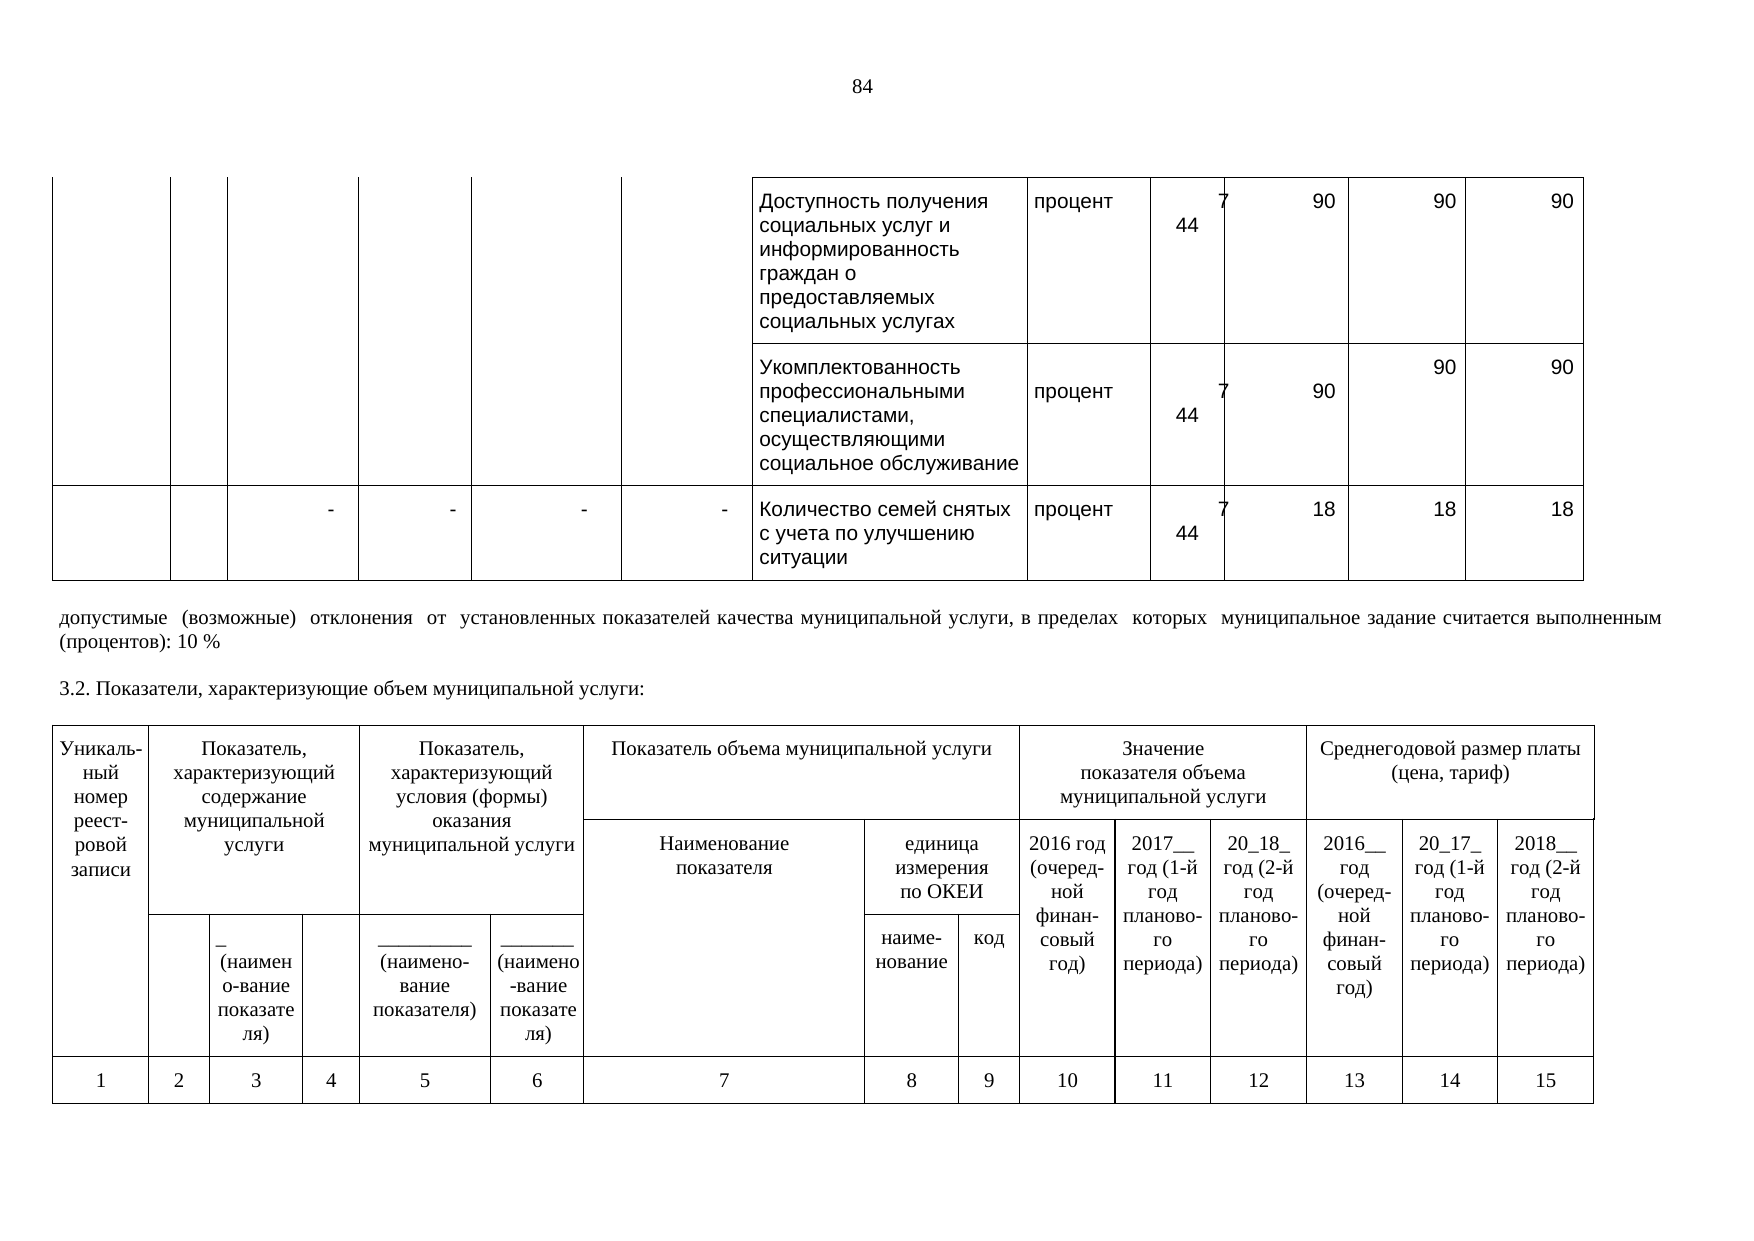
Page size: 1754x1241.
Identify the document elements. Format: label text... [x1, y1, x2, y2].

table_cell 8 [865, 1057, 958, 1103]
table_cell - [622, 486, 752, 579]
table_cell [303, 915, 359, 1056]
table_cell - [472, 486, 621, 579]
table_cell 18 [1225, 486, 1348, 579]
table_cell 18 [1349, 486, 1465, 579]
table_cell 90 [1466, 344, 1583, 485]
table_header Показатель объема муниципальной услуги [584, 726, 1019, 819]
table_cell 90 [1225, 344, 1348, 485]
table_cell 90 [1466, 178, 1583, 343]
table_cell единица измерения по ОКЕИ [865, 820, 1019, 913]
table_cell 3 [210, 1057, 302, 1103]
table_cell [171, 486, 227, 579]
table_cell 4 [303, 1057, 359, 1103]
table_cell 744 [1151, 344, 1224, 485]
text 3.2. Показатели, характеризующие объем муниципальной услуги: [59, 676, 1665, 700]
table_cell 13 [1307, 1057, 1402, 1103]
table_cell 9 [959, 1057, 1019, 1103]
table_cell Доступность получения социальных услуг и информированность граждан о предоставляемых социальных услугах [753, 178, 1027, 343]
table_header Показатель, характеризующий содержание муниципальной услуги [149, 726, 359, 913]
table_cell - [359, 486, 471, 579]
table_cell _______ (наимено-вание показателя) [491, 915, 583, 1056]
table_cell 2017__ год (1-й год планово-го периода) [1116, 820, 1210, 1056]
table_cell Количество семей снятых с учета по улучшению ситуации [753, 486, 1027, 579]
table_cell 1 [53, 1057, 148, 1103]
table_cell 7 [584, 1057, 864, 1103]
table_cell процент [1028, 344, 1150, 485]
table_cell 12 [1211, 1057, 1306, 1103]
table_cell 5 [360, 1057, 490, 1103]
table_cell _________ (наимено-вание показателя) [360, 915, 490, 1056]
table_cell Укомплектованность профессиональными специалистами, осуществляющими социальное обслуживание [753, 344, 1027, 485]
table_cell код [959, 915, 1019, 1056]
table_cell 10 [1020, 1057, 1114, 1103]
table_cell [149, 915, 209, 1056]
table_cell - [228, 486, 358, 579]
table_cell процент [1028, 486, 1150, 579]
table_cell 6 [491, 1057, 583, 1103]
table_cell наиме-нование [865, 915, 958, 1056]
table_cell 2 [149, 1057, 209, 1103]
table_cell 20_17_ год (1-й год планово-го периода) [1403, 820, 1497, 1056]
table_cell 744 [1151, 486, 1224, 579]
table_header Уникаль-ный номер реест- ровой записи [53, 726, 148, 1056]
table_cell 744 [1151, 178, 1224, 343]
table_header Среднегодовой размер платы (цена, тариф) [1307, 726, 1594, 819]
text допустимые (возможные) отклонения от установленных показателей качества муниципальной услуги, в пределах которых муниципальное задание считается выполненным (процентов): 10 % [59, 604, 1665, 653]
table_cell 90 [1349, 178, 1465, 343]
table_cell 90 [1225, 178, 1348, 343]
table_cell 20_18_ год (2-й год планово-го периода) [1211, 820, 1306, 1056]
table_cell процент [1028, 178, 1150, 343]
table_cell 18 [1466, 486, 1583, 579]
table_cell 15 [1498, 1057, 1593, 1103]
table_header Значение показателя объема муниципальной услуги [1020, 726, 1306, 819]
table_cell 14 [1403, 1057, 1497, 1103]
table_cell Наименование показателя [584, 820, 864, 1056]
table_cell 2018__ год (2-й год планово-го периода) [1498, 820, 1593, 1056]
table_cell 2016 год (очеред-ной финан-совый год) [1020, 820, 1114, 1056]
table_cell [53, 486, 170, 579]
table_header Показатель, характеризующий условия (формы) оказания муниципальной услуги [360, 726, 583, 913]
table_cell 11 [1116, 1057, 1210, 1103]
table_cell _ (наимено-вание показателя) [210, 915, 302, 1056]
table_cell 90 [1349, 344, 1465, 485]
table_cell 2016__ год (очеред-ной финан-совый год) [1307, 820, 1402, 1056]
